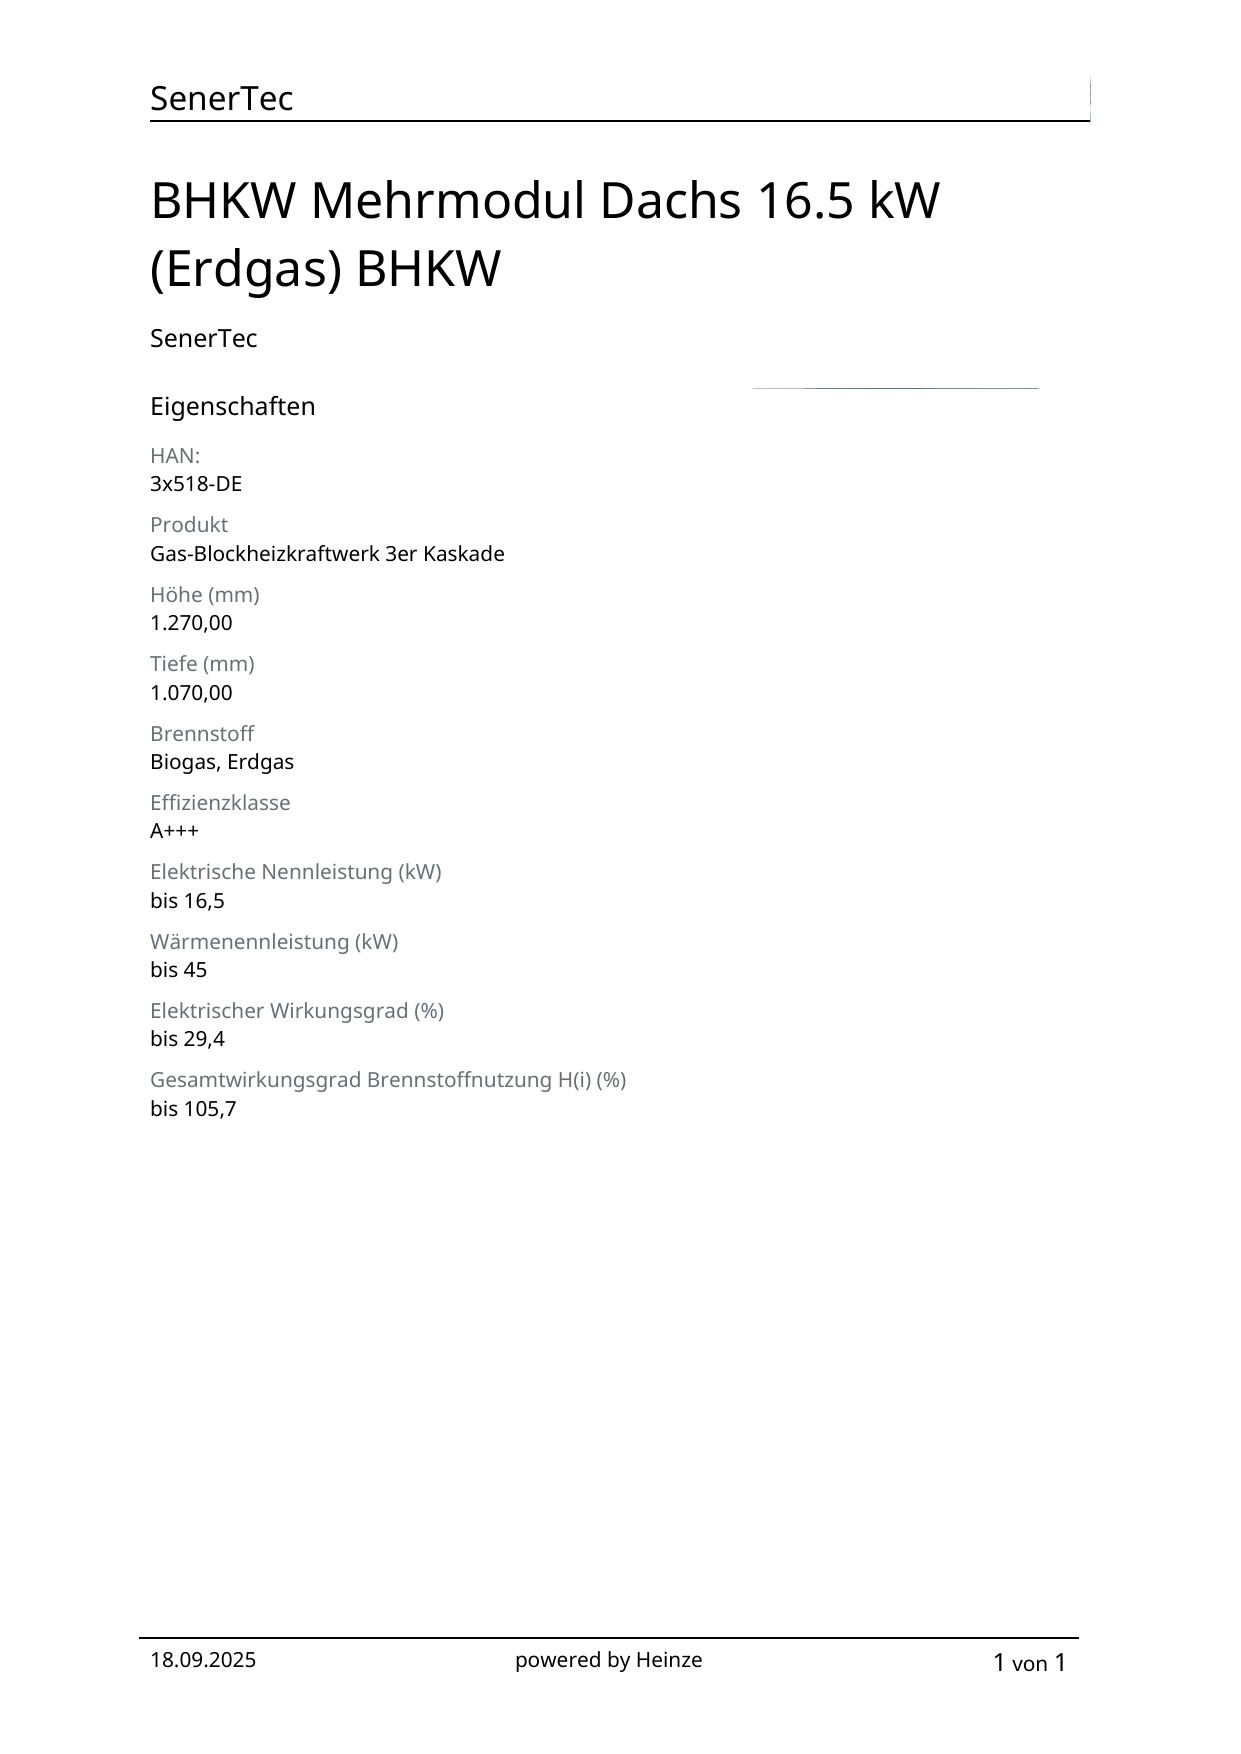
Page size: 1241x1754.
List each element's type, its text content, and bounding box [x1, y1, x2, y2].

text Produkt [150, 511, 1090, 539]
text Gas-Blockheizkraftwerk 3er Kaskade [150, 539, 1090, 567]
text BHKW Mehrmodul Dachs 16.5 kW (Erdgas) BHKW [150, 165, 1090, 301]
text bis 29,4 [150, 1024, 1090, 1053]
text Effizienzklasse [150, 788, 1090, 816]
text 1.070,00 [150, 678, 1090, 706]
text Brennstoff [150, 719, 1090, 747]
text Elektrischer Wirkungsgrad (%) [150, 996, 1090, 1024]
text Elektrische Nennleistung (kW) [150, 857, 1090, 886]
text HAN: [150, 441, 1090, 469]
text A+++ [150, 816, 1090, 845]
text 3x518-DE [150, 469, 1090, 498]
text Eigenschaften [150, 388, 1090, 422]
text bis 45 [150, 955, 1090, 984]
text bis 105,7 [150, 1094, 1090, 1122]
text Gesamtwirkungsgrad Brennstoffnutzung H(i) (%) [150, 1066, 1090, 1094]
text Wärmenennleistung (kW) [150, 927, 1090, 955]
text SenerTec [150, 320, 1090, 354]
text bis 16,5 [150, 886, 1090, 914]
text Tiefe (mm) [150, 649, 1090, 678]
text Höhe (mm) [150, 580, 1090, 608]
text Biogas, Erdgas [150, 747, 1090, 776]
text 1.270,00 [150, 608, 1090, 637]
